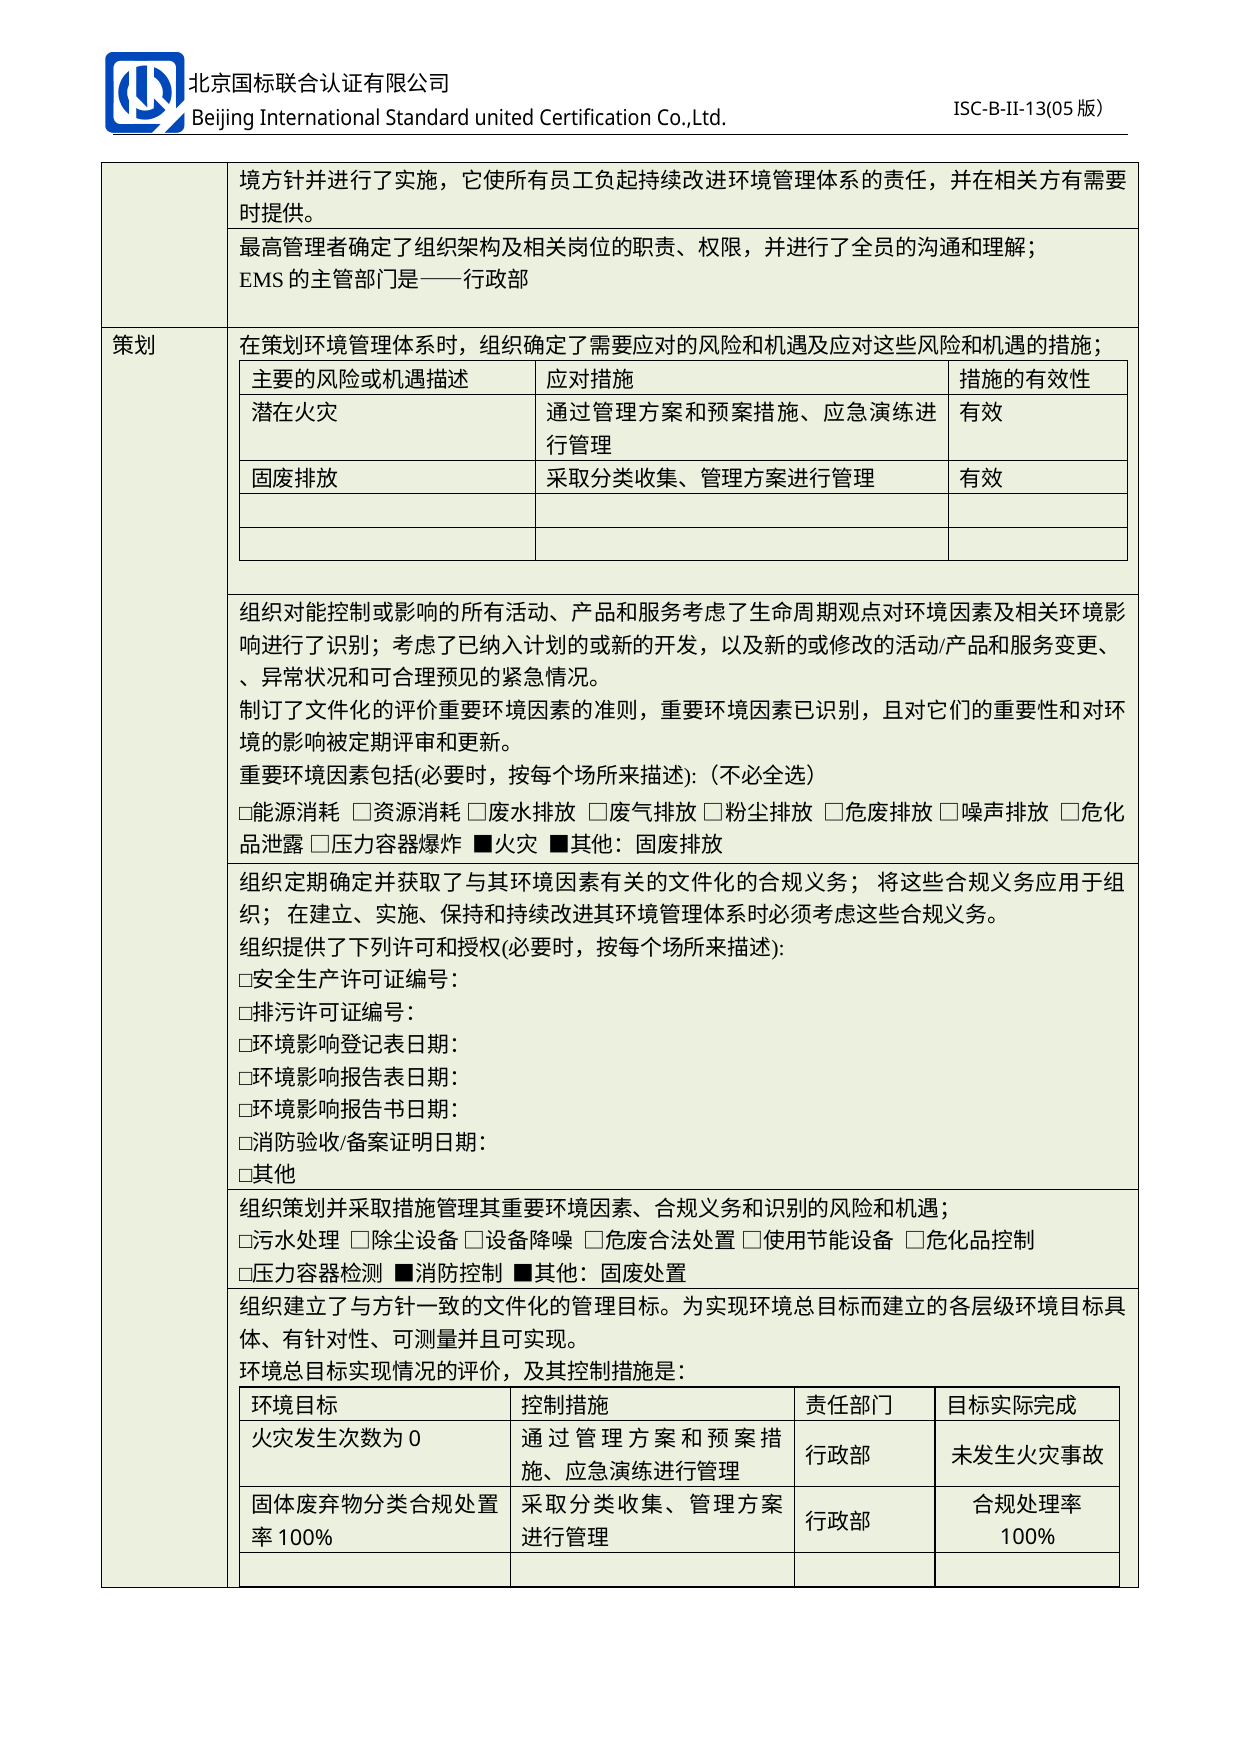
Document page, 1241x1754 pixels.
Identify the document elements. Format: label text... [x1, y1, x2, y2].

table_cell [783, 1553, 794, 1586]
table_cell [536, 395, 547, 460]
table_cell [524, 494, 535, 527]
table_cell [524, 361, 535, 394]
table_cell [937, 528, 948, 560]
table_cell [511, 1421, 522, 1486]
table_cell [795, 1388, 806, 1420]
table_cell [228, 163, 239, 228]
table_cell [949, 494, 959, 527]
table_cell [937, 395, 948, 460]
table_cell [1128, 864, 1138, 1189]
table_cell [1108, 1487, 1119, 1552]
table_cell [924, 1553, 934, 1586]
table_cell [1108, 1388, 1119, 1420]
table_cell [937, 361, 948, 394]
table_cell 在策划环境管理体系时，组织确定了需要应对的风险和机遇及应对这些风险和机遇的措施； [949, 395, 1127, 460]
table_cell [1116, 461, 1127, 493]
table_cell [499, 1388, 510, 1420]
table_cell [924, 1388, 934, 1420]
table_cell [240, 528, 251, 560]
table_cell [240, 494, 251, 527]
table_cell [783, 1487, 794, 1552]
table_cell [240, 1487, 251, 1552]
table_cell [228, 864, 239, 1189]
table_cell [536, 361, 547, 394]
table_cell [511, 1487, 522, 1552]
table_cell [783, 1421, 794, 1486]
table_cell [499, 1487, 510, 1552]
picture [105, 52, 185, 133]
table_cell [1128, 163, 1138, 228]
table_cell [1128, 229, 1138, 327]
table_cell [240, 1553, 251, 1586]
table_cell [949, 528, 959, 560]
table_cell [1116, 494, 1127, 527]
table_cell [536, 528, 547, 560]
table_cell 组织建立了与方针一致的文件化的管理目标。为实现环境总目标而建立的各层级环境目标具体、有针对性、可测量并且可实现。 环境总目标实现情况的评价，及其控制措施是： ■目标已实现 [936, 1421, 1119, 1486]
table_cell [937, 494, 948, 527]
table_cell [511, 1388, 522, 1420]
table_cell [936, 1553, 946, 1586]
table_cell 在策划环境管理体系时，组织确定了需要应对的风险和机遇及应对这些风险和机遇的措施； [240, 395, 535, 460]
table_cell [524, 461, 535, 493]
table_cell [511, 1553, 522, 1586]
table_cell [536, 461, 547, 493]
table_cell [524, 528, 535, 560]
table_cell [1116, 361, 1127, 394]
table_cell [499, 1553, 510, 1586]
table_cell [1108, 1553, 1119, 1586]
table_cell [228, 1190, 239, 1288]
table_cell 组织对能控制或影响的所有活动、产品和服务考虑了生命周期观点对环境因素及相关环境影响进行了识别；考虑了已纳入计划的或新的开发，以及新的或修改的活动/产品和服务变更、 、异常状况和可合理预见的紧急情况。 制订了文件化的评价重要环境因素的准则，重要环境因素已识别，且对它们的重要性和对环境的影响被定期评审和更新。 重要环境因素包括(必要时，按每个场所来描述):（不必全选） □能源消耗 □资源消耗 □废水排放 □废气排放 □粉尘排放 □危废排放 □噪声排放 □危化品泄露 □压力容器爆炸 ■火灾 ■其他：固废排放 [228, 595, 1138, 863]
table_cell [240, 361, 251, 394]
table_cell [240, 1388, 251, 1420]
table_cell 策划 [102, 328, 227, 1587]
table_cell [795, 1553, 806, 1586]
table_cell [1120, 1289, 1138, 1587]
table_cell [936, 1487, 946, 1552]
table_cell 组织建立了与方针一致的文件化的管理目标。为实现环境总目标而建立的各层级环境目标具体、有针对性、可测量并且可实现。 环境总目标实现情况的评价，及其控制措施是： ■目标已实现 [240, 1421, 510, 1486]
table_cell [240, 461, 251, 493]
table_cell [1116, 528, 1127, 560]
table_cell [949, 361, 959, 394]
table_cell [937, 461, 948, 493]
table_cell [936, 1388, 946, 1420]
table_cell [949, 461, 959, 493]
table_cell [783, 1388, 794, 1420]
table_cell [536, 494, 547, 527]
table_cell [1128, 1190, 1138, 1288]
